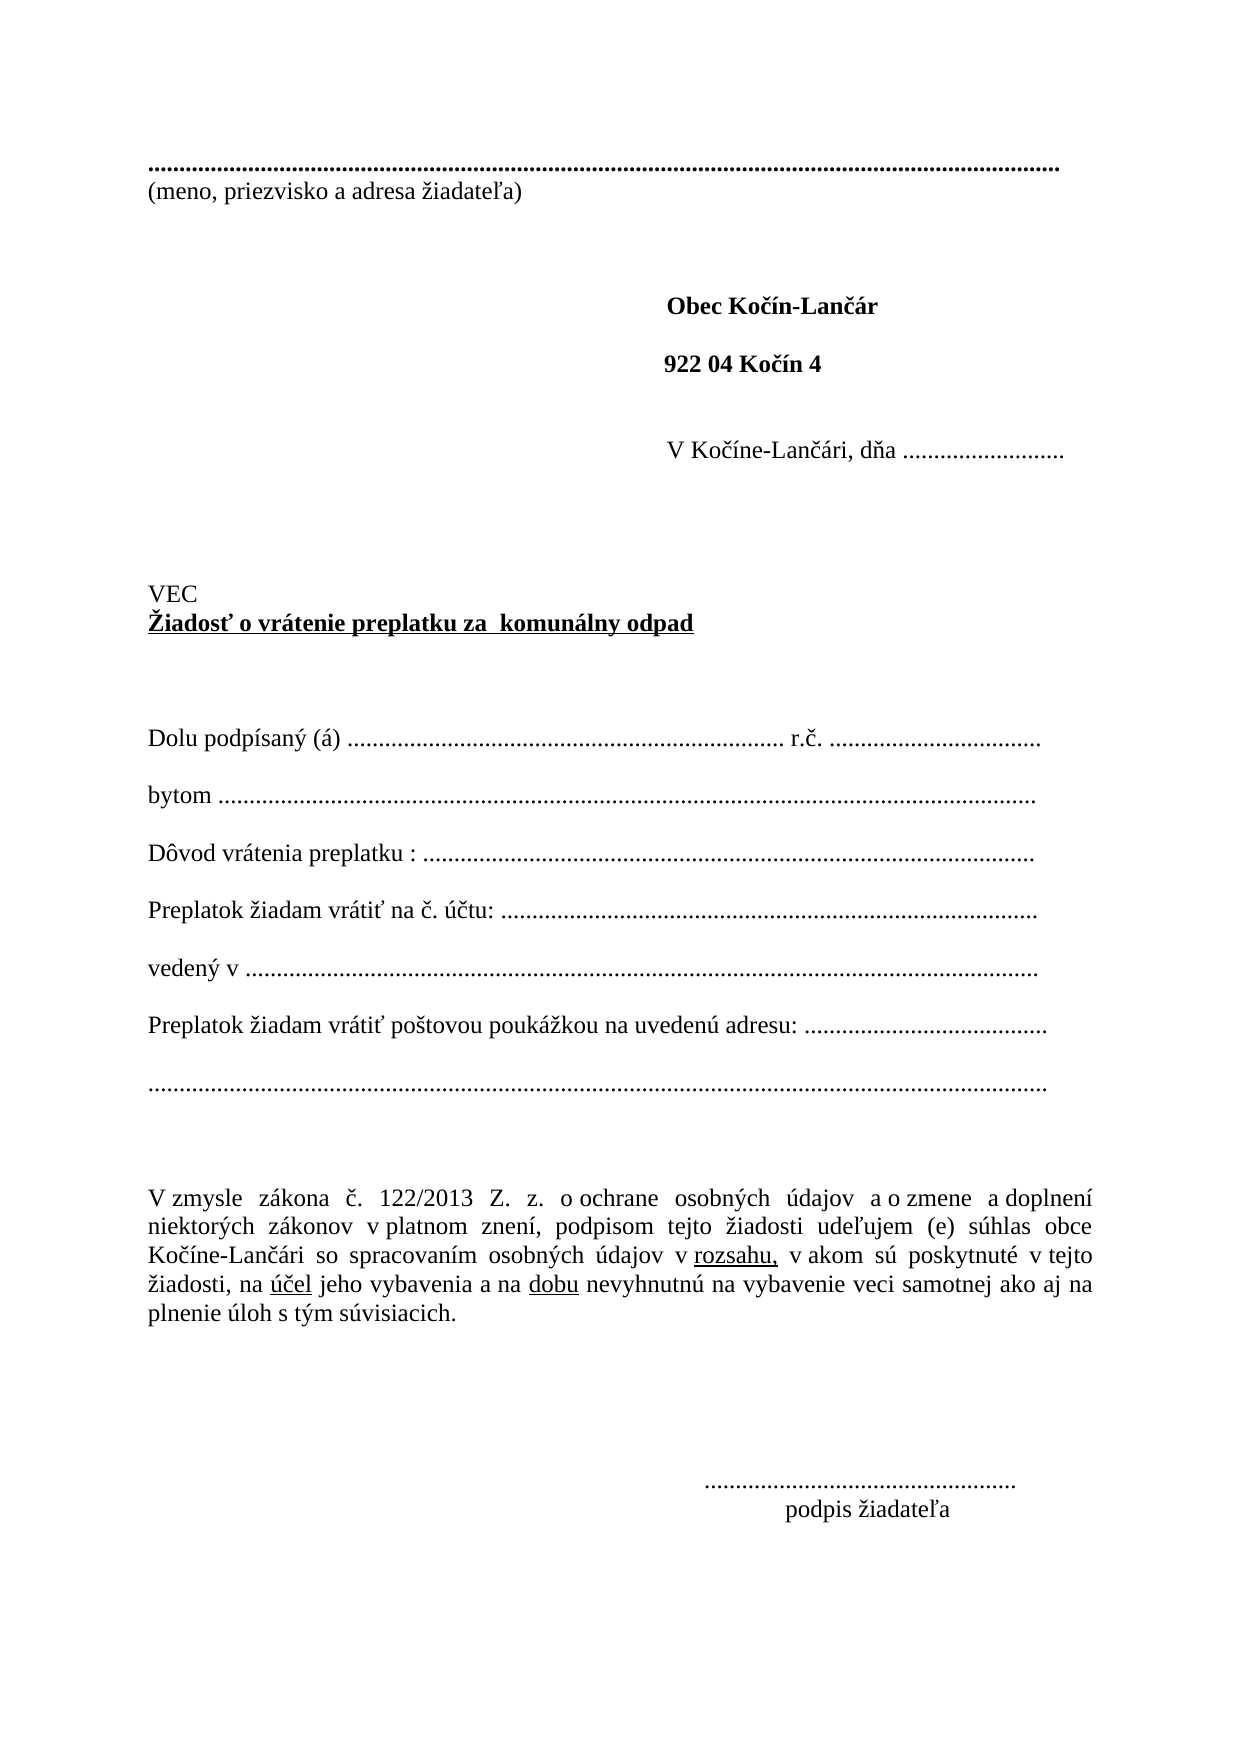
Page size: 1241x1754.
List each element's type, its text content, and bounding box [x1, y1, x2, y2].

text VEC [148, 579, 1093, 608]
text Dôvod vrátenia preplatku : .................................................................................................. [148, 838, 1093, 866]
text V zmysle zákona č. 122/2013 Z. z. o ochrane osobných údajov a o zmene a doplnení niektorých zákonov v platnom znení, podpisom tejto žiadosti udeľujem (e) súhlas obce Kočíne-Lančári so spracovaním osobných údajov v rozsahu, v akom sú poskytnuté v tejto žiadosti, na účel jeho vybavenia a na dobu nevyhnutnú na vybavenie veci samotnej ako aj na plnenie úloh s tým súvisiacich. [148, 1183, 1093, 1326]
text (meno, priezvisko a adresa žiadateľa) [148, 176, 1093, 205]
text .................................................................................................................................................. [148, 148, 1093, 176]
text Obec Kočín-Lančár [148, 291, 1093, 320]
text vedený v ............................................................................................................................... [148, 953, 1093, 981]
text Preplatok žiadam vrátiť na č. účtu: ...................................................................................... [148, 895, 1093, 924]
text podpis žiadateľa [148, 1494, 1093, 1523]
text V Kočíne-Lančári, dňa .......................... [148, 435, 1093, 464]
text Preplatok žiadam vrátiť poštovou poukážkou na uvedenú adresu: ....................................... [148, 1010, 1093, 1039]
text Žiadosť o vrátenie preplatku za komunálny odpad [148, 608, 1093, 636]
text bytom ................................................................................................................................... [148, 780, 1093, 809]
text Dolu podpísaný (á) ...................................................................... r.č. .................................. [148, 723, 1093, 751]
text ................................................................................................................................................ [148, 1068, 1093, 1096]
text 922 04 Kočín 4 [590, 349, 1093, 378]
text .................................................. [148, 1465, 1093, 1494]
